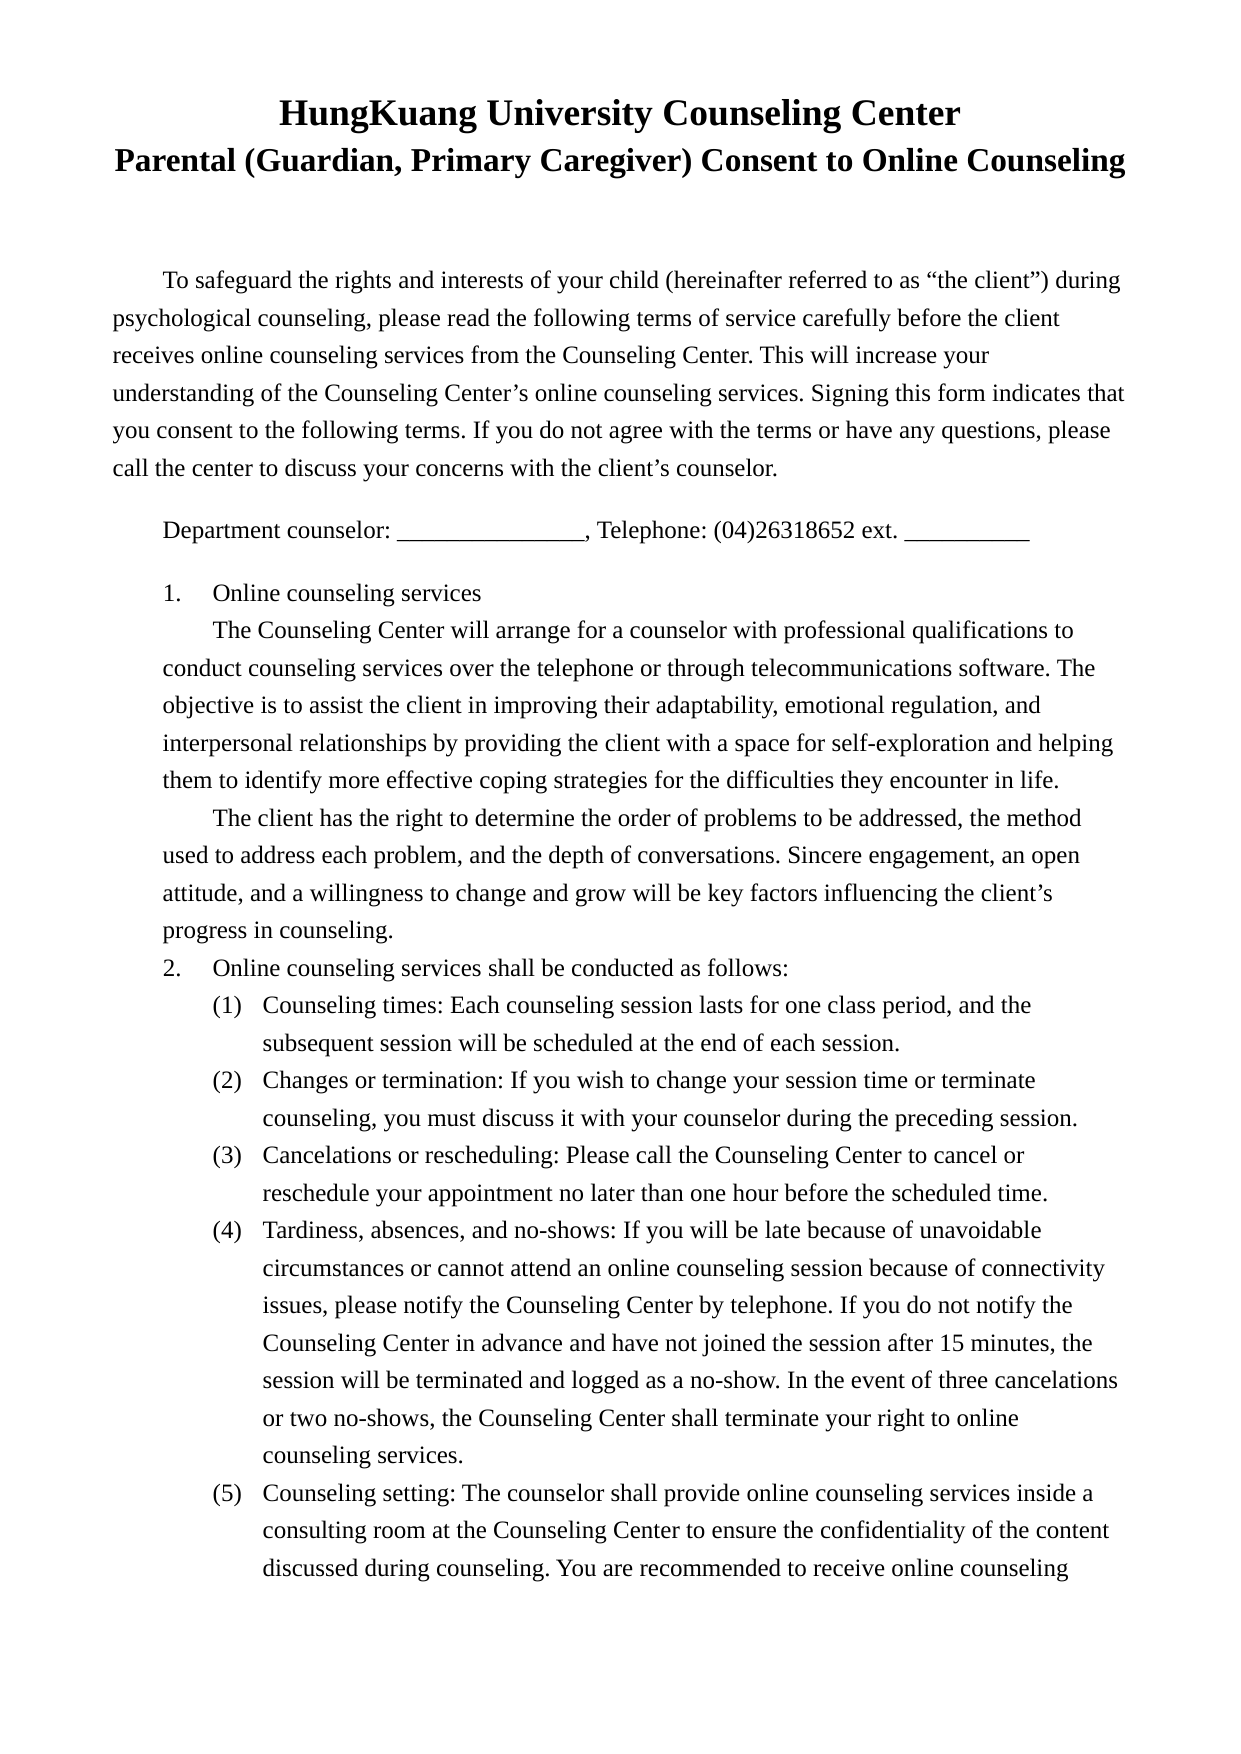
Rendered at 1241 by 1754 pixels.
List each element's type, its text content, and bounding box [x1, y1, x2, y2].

list Changes or termination: If you wish to change your session time or terminate counseling, you must discuss it with your counselor during the preceding session. [212, 1061, 1128, 1136]
text The Counseling Center will arrange for a counselor with professional qualifications to conduct counseling services over the telephone or through telecommunications software. The objective is to assist the client in improving their adaptability, emotional regulation, and interpersonal relationships by providing the client with a space for self-exploration and helping them to identify more effective coping strategies for the difficulties they encounter in life. [162, 611, 1128, 798]
list Tardiness, absences, and no-shows: If you will be late because of unavoidable circumstances or cannot attend an online counseling session because of connectivity issues, please notify the Counseling Center by telephone. If you do not notify the Counseling Center in advance and have not joined the session after 15 minutes, the session will be terminated and logged as a no-show. In the event of three cancelations or two no-shows, the Counseling Center shall terminate your right to online counseling services. [212, 1211, 1128, 1473]
text The client has the right to determine the order of problems to be addressed, the method used to address each problem, and the depth of conversations. Sincere engagement, an open attitude, and a willingness to change and grow will be key factors influencing the client’s progress in counseling. [162, 798, 1128, 948]
list Online counseling services [163, 573, 1128, 611]
text To safeguard the rights and interests of your child (hereinafter referred to as “the client”) during psychological counseling, please read the following terms of service carefully before the client receives online counseling services from the Counseling Center. This will increase your understanding of the Counseling Center’s online counseling services. Signing this form indicates that you consent to the following terms. If you do not agree with the terms or have any questions, please call the center to discuss your concerns with the client’s counselor. [112, 261, 1128, 486]
list Online counseling services shall be conducted as follows: [163, 948, 1128, 986]
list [212, 1473, 1128, 1586]
list Cancelations or rescheduling: Please call the Counseling Center to cancel or reschedule your appointment no later than one hour before the scheduled time. [212, 1136, 1128, 1211]
list Counseling times: Each counseling session lasts for one class period, and the subsequent session will be scheduled at the end of each session. [212, 986, 1128, 1061]
text Department counselor: _______________, Telephone: (04)26318652 ext. __________ [112, 511, 1128, 548]
